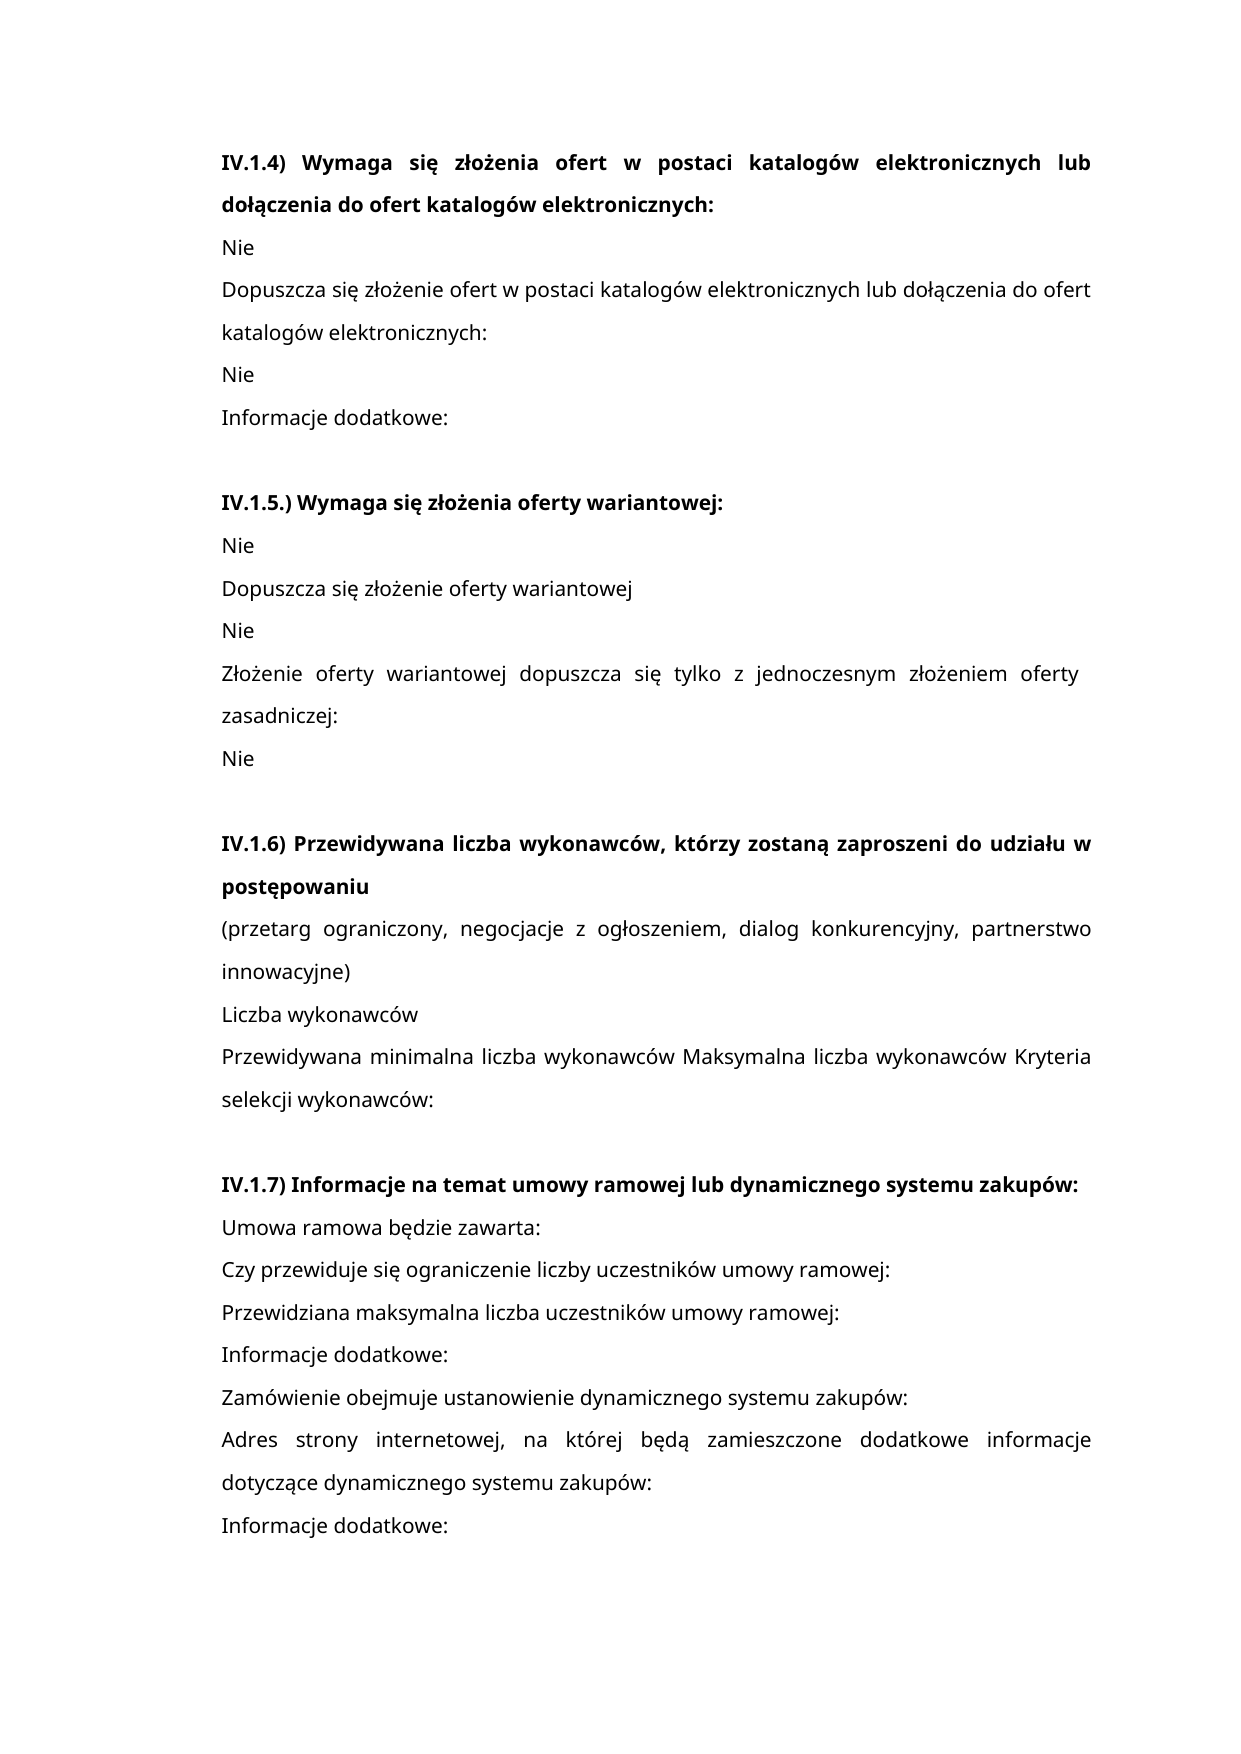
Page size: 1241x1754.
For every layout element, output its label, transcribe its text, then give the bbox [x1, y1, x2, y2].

text (przetarg ograniczony, negocjacje z ogłoszeniem, dialog konkurencyjny, partnerstwo innowacyjne) [221, 914, 1093, 986]
text Umowa ramowa będzie zawarta: [148, 1213, 1093, 1241]
text Przewidywana minimalna liczba wykonawców Maksymalna liczba wykonawców Kryteria selekcji wykonawców: [221, 1042, 1093, 1113]
text Nie [148, 616, 1093, 645]
text Informacje dodatkowe: [148, 1340, 1093, 1369]
text Zamówienie obejmuje ustanowienie dynamicznego systemu zakupów: [148, 1383, 1093, 1411]
text Nie [148, 361, 1093, 389]
text Liczba wykonawców [148, 1000, 1093, 1028]
text IV.1.7) Informacje na temat umowy ramowej lub dynamicznego systemu zakupów: [221, 1170, 1093, 1198]
text Informacje dodatkowe: [148, 403, 1093, 432]
text Nie [148, 531, 1093, 559]
text Czy przewiduje się ograniczenie liczby uczestników umowy ramowej: [148, 1255, 1093, 1284]
text Nie [148, 744, 1093, 772]
text Dopuszcza się złożenie ofert w postaci katalogów elektronicznych lub dołączenia do ofert katalogów elektronicznych: [221, 275, 1093, 346]
text Złożenie oferty wariantowej dopuszcza się tylko z jednoczesnym złożeniem oferty zasadniczej: [148, 659, 1093, 730]
text Adres strony internetowej, na której będą zamieszczone dodatkowe informacje dotyczące dynamicznego systemu zakupów: [221, 1426, 1093, 1497]
text IV.1.5.) Wymaga się złożenia oferty wariantowej: [148, 488, 1093, 517]
text IV.1.6) Przewidywana liczba wykonawców, którzy zostaną zaproszeni do udziału w postępowaniu [221, 829, 1093, 900]
text Nie [148, 233, 1093, 261]
text IV.1.4) Wymaga się złożenia ofert w postaci katalogów elektronicznych lub dołączenia do ofert katalogów elektronicznych: [221, 148, 1093, 219]
text Przewidziana maksymalna liczba uczestników umowy ramowej: [148, 1298, 1093, 1326]
text Dopuszcza się złożenie oferty wariantowej [148, 574, 1093, 602]
text Informacje dodatkowe: [148, 1511, 1093, 1539]
